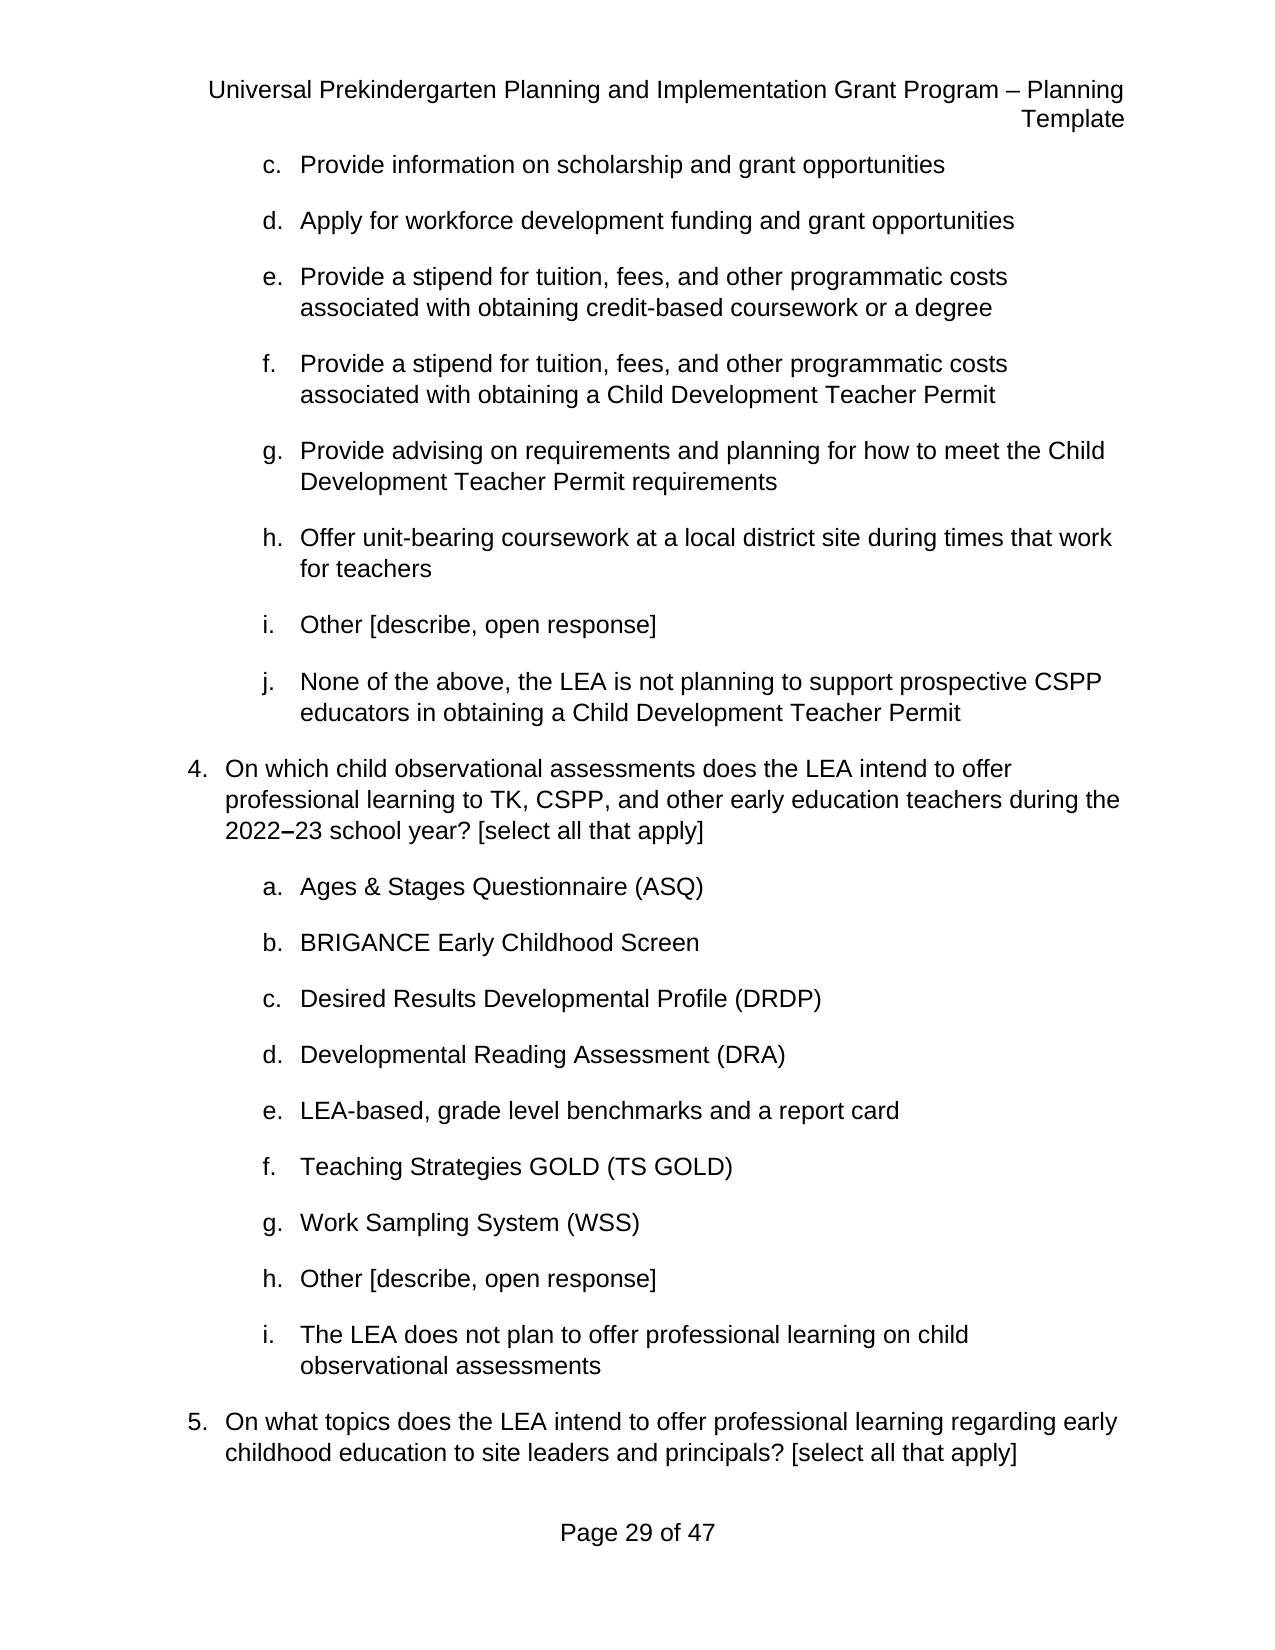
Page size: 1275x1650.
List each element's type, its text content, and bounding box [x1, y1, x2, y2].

list On what topics does the LEA intend to offer professional learning regarding early childhood education to site leaders and principals? [select all that apply] [187, 1407, 1125, 1467]
list Apply for workforce development funding and grant opportunities [262, 206, 1125, 235]
list Desired Results Developmental Profile (DRDP) [262, 984, 1125, 1012]
list Provide a stipend for tuition, fees, and other programmatic costs associated with obtaining a Child Development Teacher Permit [262, 349, 1125, 409]
list Ages & Stages Questionnaire (ASQ) [262, 872, 1125, 900]
list Developmental Reading Assessment (DRA) [262, 1040, 1125, 1068]
list Other [describe, open response] [262, 1264, 1125, 1293]
list Work Sampling System (WSS) [262, 1208, 1125, 1237]
list None of the above, the LEA is not planning to support prospective CSPP educators in obtaining a Child Development Teacher Permit [262, 666, 1125, 726]
list On which child observational assessments does the LEA intend to offer professional learning to TK, CSPP, and other early education teachers during the 2022–23 school year? [select all that apply] [187, 753, 1125, 844]
list Provide a stipend for tuition, fees, and other programmatic costs associated with obtaining credit-based coursework or a degree [262, 262, 1125, 322]
list Teaching Strategies GOLD (TS GOLD) [262, 1152, 1125, 1181]
list BRIGANCE Early Childhood Screen [262, 928, 1125, 956]
list Other [describe, open response] [262, 610, 1125, 639]
list Offer unit-bearing coursework at a local district site during times that work for teachers [262, 523, 1125, 583]
list Provide advising on requirements and planning for how to meet the Child Development Teacher Permit requirements [262, 436, 1125, 496]
list Provide information on scholarship and grant opportunities [262, 150, 1125, 179]
list The LEA does not plan to offer professional learning on child observational assessments [262, 1320, 1125, 1380]
list LEA-based, grade level benchmarks and a report card [262, 1096, 1125, 1124]
